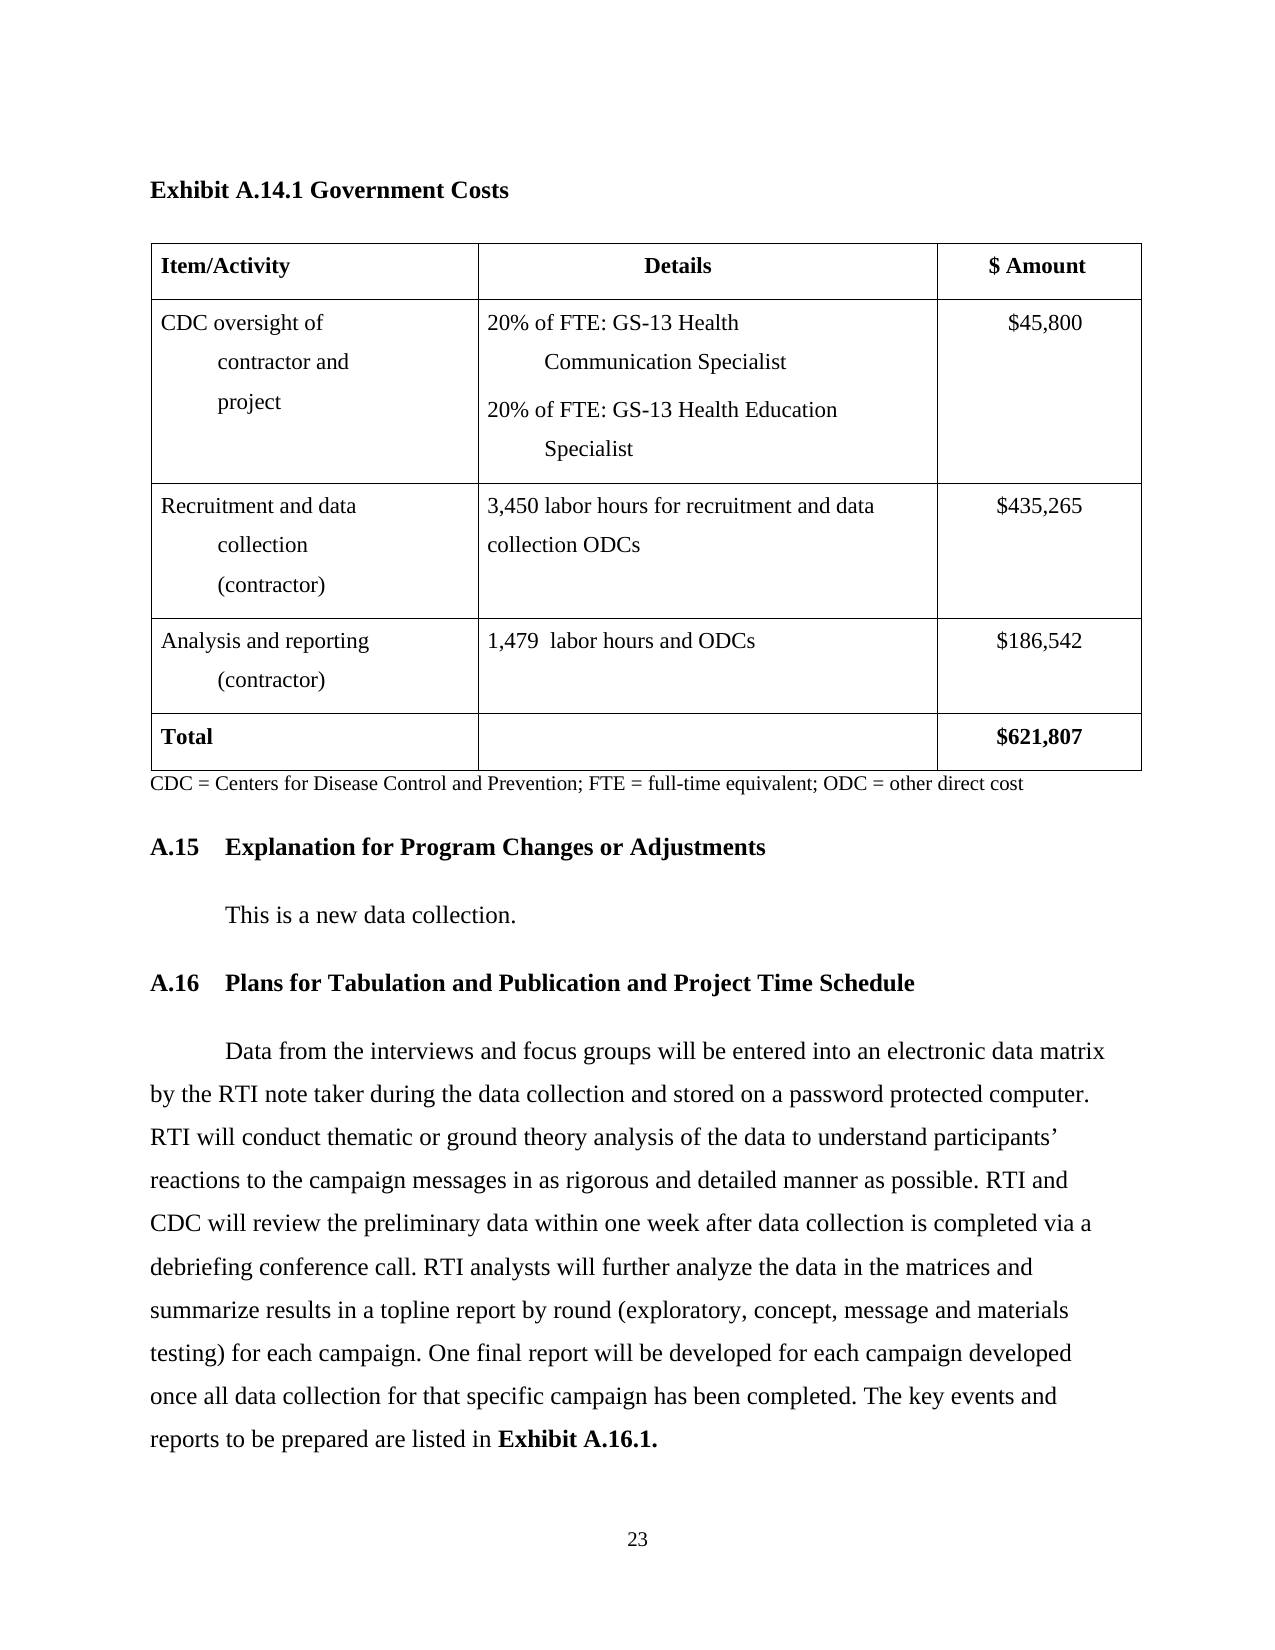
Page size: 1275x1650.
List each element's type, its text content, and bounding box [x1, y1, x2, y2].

text CDC = Centers for Disease Control and Prevention; FTE = full-time equivalent; ODC = other direct cost [150, 771, 1125, 795]
table_cell Total [152, 714, 478, 769]
table_cell Recruitment and data collection (contractor) [152, 484, 478, 618]
title Exhibit A.14.1 Government Costs [150, 175, 1125, 204]
subtitle A.16 Plans for Tabulation and Publication and Project Time Schedule [150, 968, 1125, 997]
table_header Details [479, 244, 937, 299]
table_cell 20% of FTE: GS-13 Health Communication Specialist 20% of FTE: GS-13 Health Education Specialist [479, 300, 937, 482]
table_cell Analysis and reporting (contractor) [152, 619, 478, 713]
table_header Item/Activity [152, 244, 478, 299]
text This is a new data collection. [150, 900, 1125, 928]
subtitle A.15 Explanation for Program Changes or Adjustments [150, 832, 1125, 860]
table_cell CDC oversight of contractor and project [152, 300, 478, 482]
text Data from the interviews and focus groups will be entered into an electronic data matrix by the RTI note taker during the data collection and stored on a password protected computer. RTI will conduct thematic or ground theory analysis of the data to understand participants’ reactions to the campaign messages in as rigorous and detailed manner as possible. RTI and CDC will review the preliminary data within one week after data collection is completed via a debriefing conference call. RTI analysts will further analyze the data in the matrices and summarize results in a topline report by round (exploratory, concept, message and materials testing) for each campaign. One final report will be developed for each campaign developed once all data collection for that specific campaign has been completed. The key events and reports to be prepared are listed in Exhibit A.16.1. [150, 1036, 1125, 1453]
table_cell $435,265 [938, 484, 1141, 618]
table_cell [479, 714, 937, 769]
table_cell $621,807 [938, 714, 1141, 769]
table_cell $186,542 [938, 619, 1141, 713]
table_header $ Amount [938, 244, 1141, 299]
table_cell $45,800 [938, 300, 1141, 482]
table_cell 3,450 labor hours for recruitment and data collection ODCs [479, 484, 937, 618]
table_cell 1,479 labor hours and ODCs [479, 619, 937, 713]
